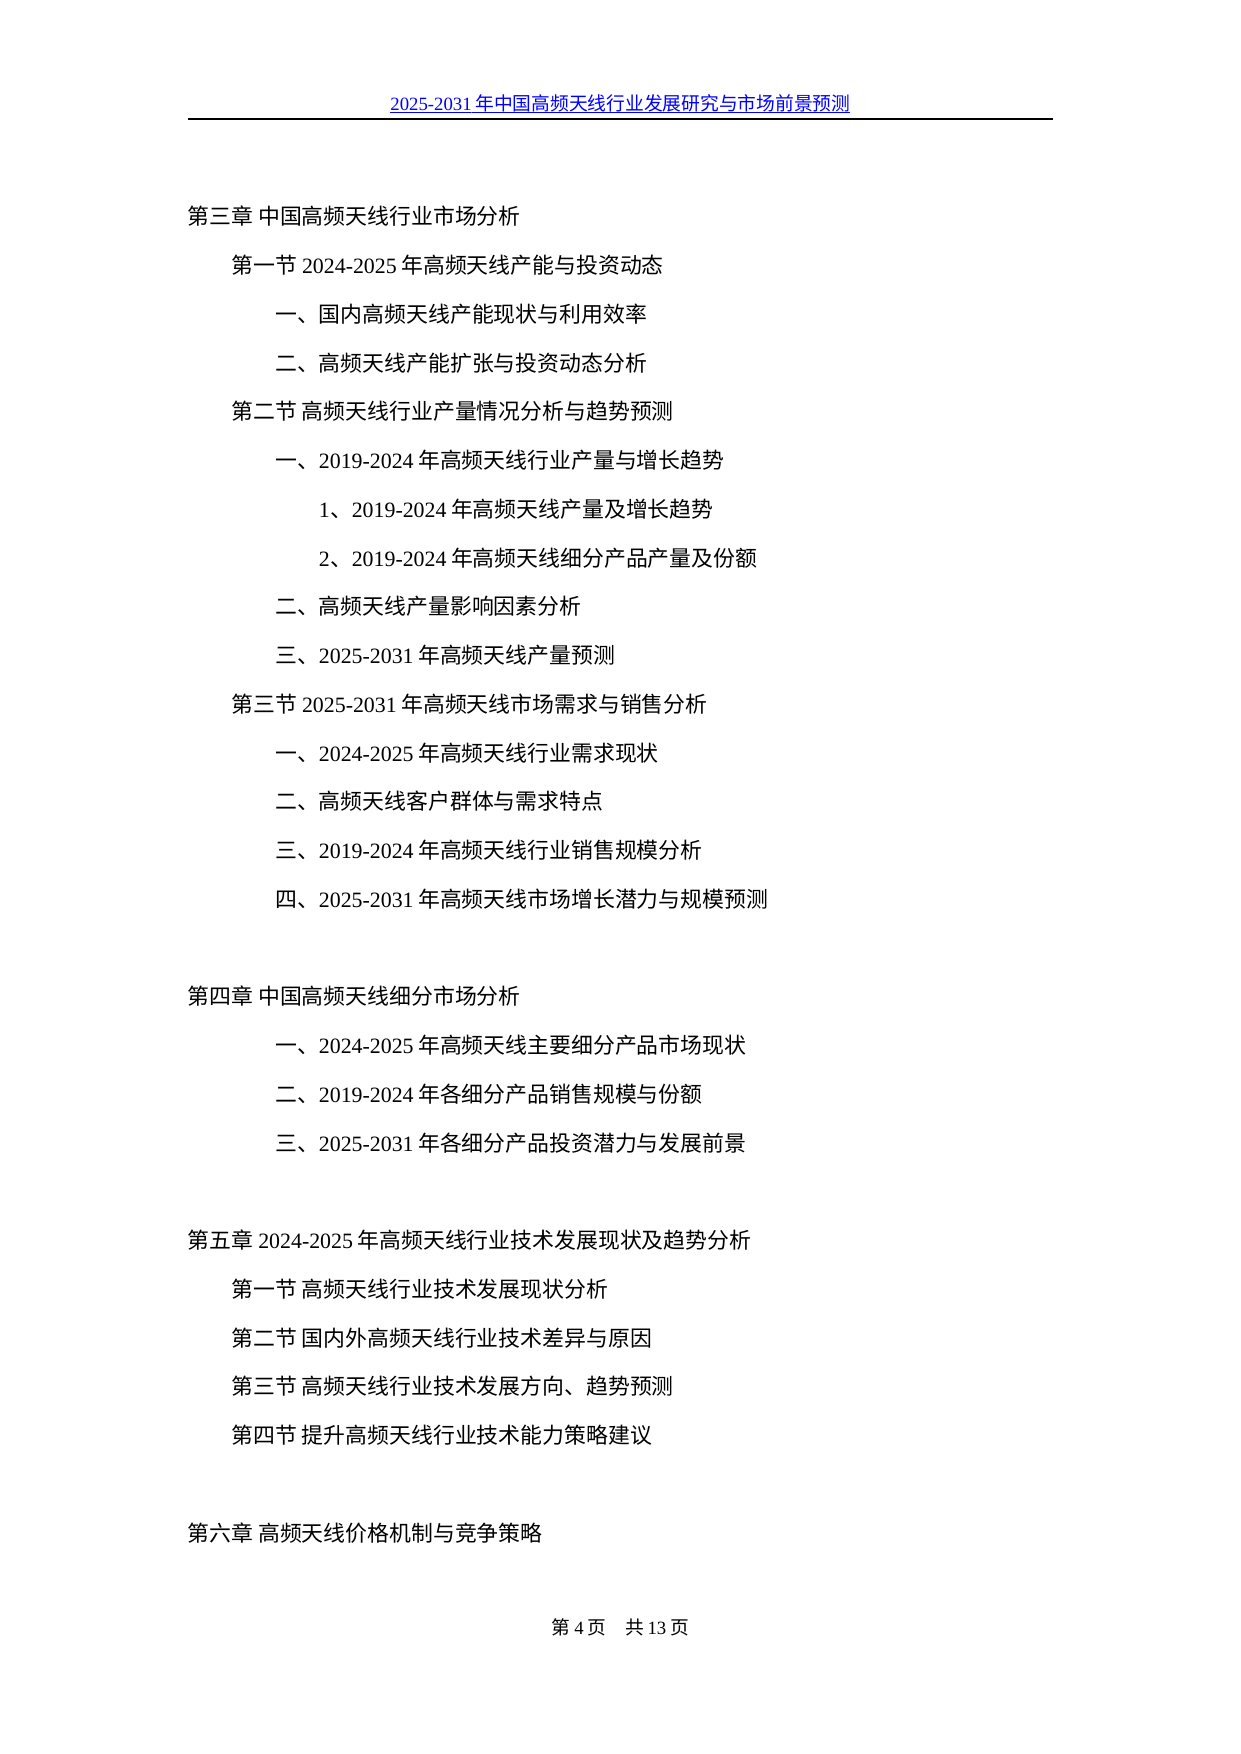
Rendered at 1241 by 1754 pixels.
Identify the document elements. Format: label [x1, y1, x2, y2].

text [187, 150, 1053, 1548]
